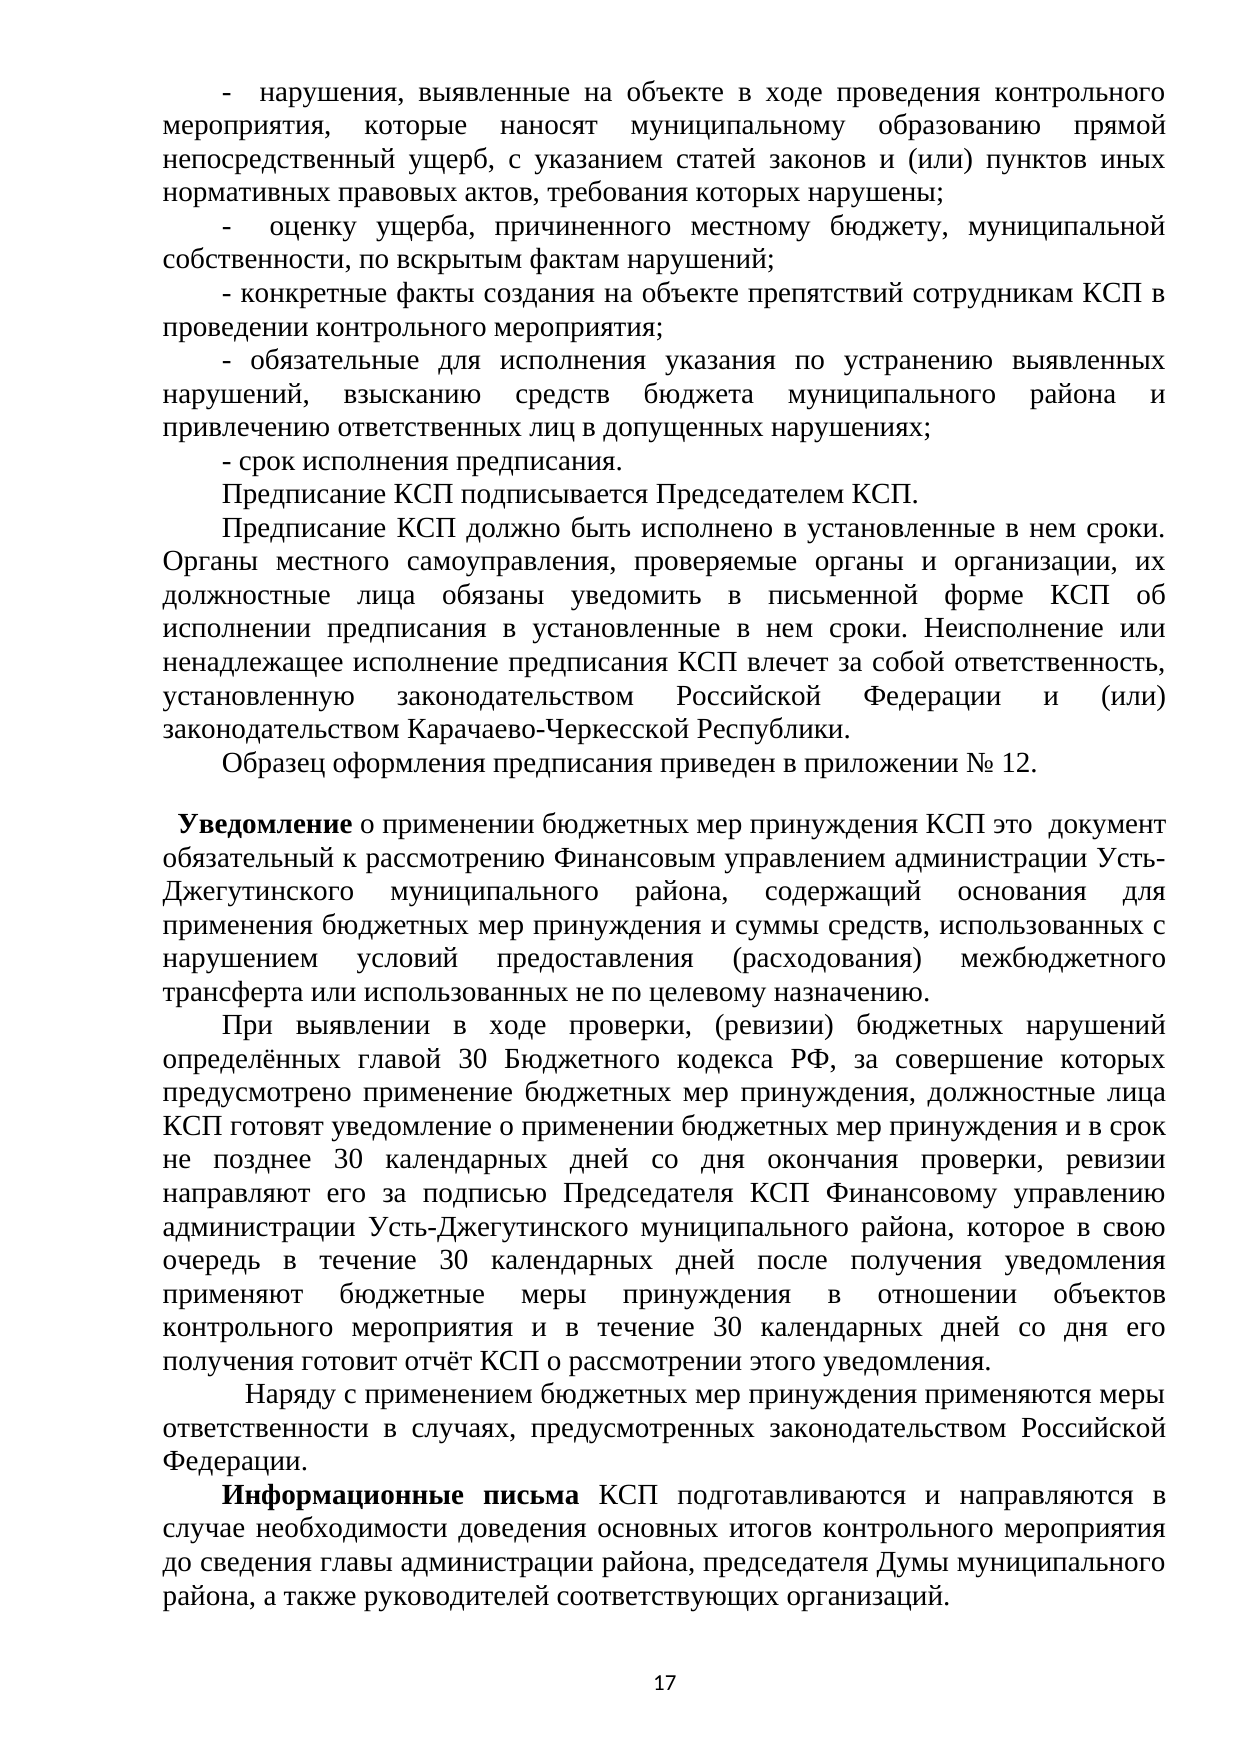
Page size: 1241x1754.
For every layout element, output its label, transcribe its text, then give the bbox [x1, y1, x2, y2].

text Образец оформления предписания приведен в приложении № 12. [162, 745, 1167, 778]
text Уведомление о применении бюджетных мер принуждения КСП это документ обязательный к рассмотрению Финансовым управлением администрации Усть-Джегутинского муниципального района, содержащий основания для применения бюджетных мер принуждения и суммы средств, использованных с нарушением условий предоставления (расходования) межбюджетного трансферта или использованных не по целевому назначению. [162, 806, 1167, 1007]
text Предписание КСП должно быть исполнено в установленные в нем сроки. Органы местного самоуправления, проверяемые органы и организации, их должностные лица обязаны уведомить в письменной форме КСП об исполнении предписания в установленные в нем сроки. Неисполнение или ненадлежащее исполнение предписания КСП влечет за собой ответственность, установленную законодательством Российской Федерации и (или) законодательством Карачаево-Черкесской Республики. [162, 510, 1167, 745]
text - оценку ущерба, причиненного местному бюджету, муниципальной собственности, по вскрытым фактам нарушений; [162, 208, 1167, 275]
text - конкретные факты создания на объекте препятствий сотрудникам КСП в проведении контрольного мероприятия; [162, 275, 1167, 342]
text Информационные письма КСП подготавливаются и направляются в случае необходимости доведения основных итогов контрольного мероприятия до сведения главы администрации района, председателя Думы муниципального района, а также руководителей соответствующих организаций. [162, 1477, 1167, 1611]
text - нарушения, выявленные на объекте в ходе проведения контрольного мероприятия, которые наносят муниципальному образованию прямой непосредственный ущерб, с указанием статей законов и (или) пунктов иных нормативных правовых актов, требования которых нарушены; [162, 74, 1167, 208]
text Предписание КСП подписывается Председателем КСП. [162, 476, 1167, 510]
text - обязательные для исполнения указания по устранению выявленных нарушений, взысканию средств бюджета муниципального района и привлечению ответственных лиц в допущенных нарушениях; [162, 342, 1167, 443]
text Наряду с применением бюджетных мер принуждения применяются меры ответственности в случаях, предусмотренных законодательством Российской Федерации. [162, 1376, 1167, 1477]
text - срок исполнения предписания. [162, 443, 1167, 476]
text При выявлении в ходе проверки, (ревизии) бюджетных нарушений определённых главой 30 Бюджетного кодекса РФ, за совершение которых предусмотрено применение бюджетных мер принуждения, должностные лица КСП готовят уведомление о применении бюджетных мер принуждения и в срок не позднее 30 календарных дней со дня окончания проверки, ревизии направляют его за подписью Председателя КСП Финансовому управлению администрации Усть-Джегутинского муниципального района, которое в свою очередь в течение 30 календарных дней после получения уведомления применяют бюджетные меры принуждения в отношении объектов контрольного мероприятия и в течение 30 календарных дней со дня его получения готовит отчёт КСП о рассмотрении этого уведомления. [162, 1007, 1167, 1376]
